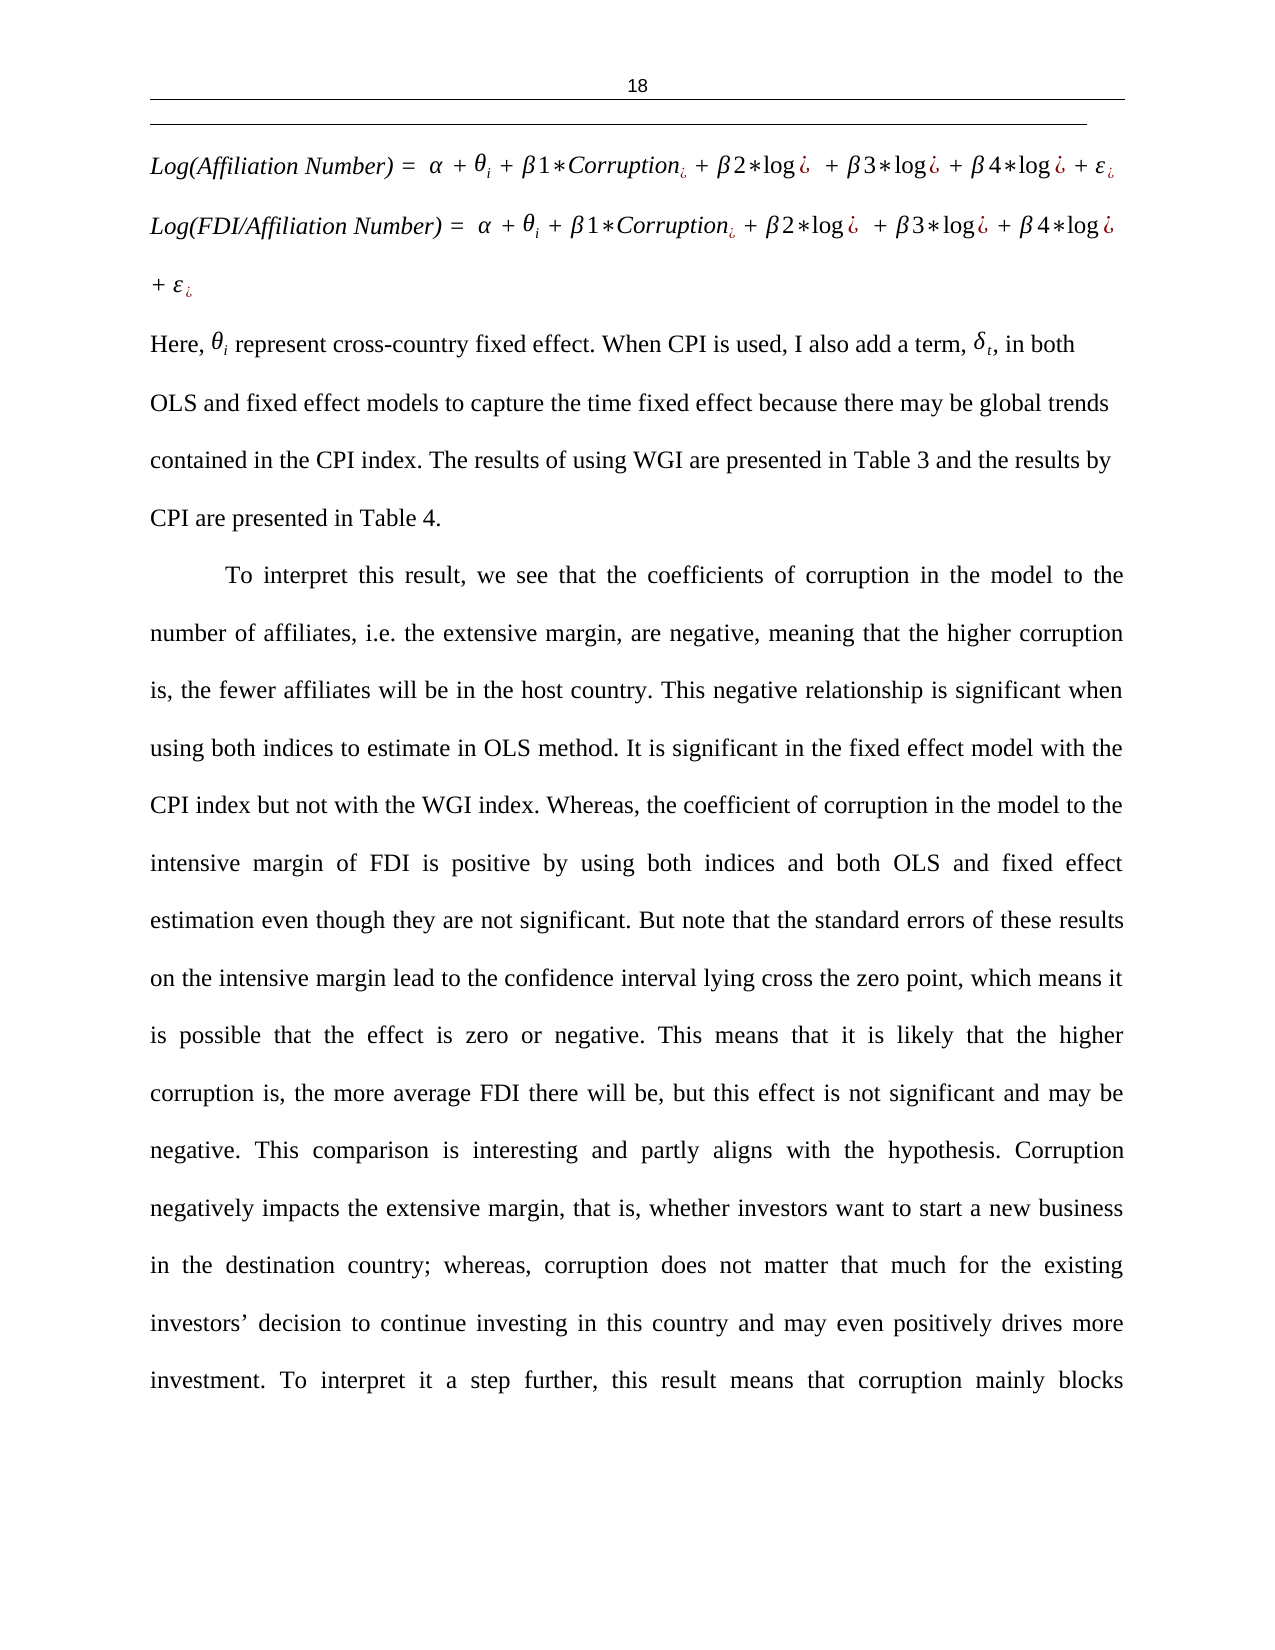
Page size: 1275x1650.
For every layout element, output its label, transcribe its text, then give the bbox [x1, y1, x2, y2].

text Log(FDI/Affiliation Number) = + + + + + + [150, 210, 1125, 299]
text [150, 560, 1125, 1394]
text Log(Affiliation Number) = + + + + + + [150, 150, 1125, 181]
text Here, represent cross-country fixed effect. When CPI is used, I also add a term, , in both OLS and fixed effect models to capture the time fixed effect because there may be global trends contained in the CPI index. The results of using WGI are presented in Table 3 and the results by CPI are presented in Table 4. [150, 328, 1125, 532]
